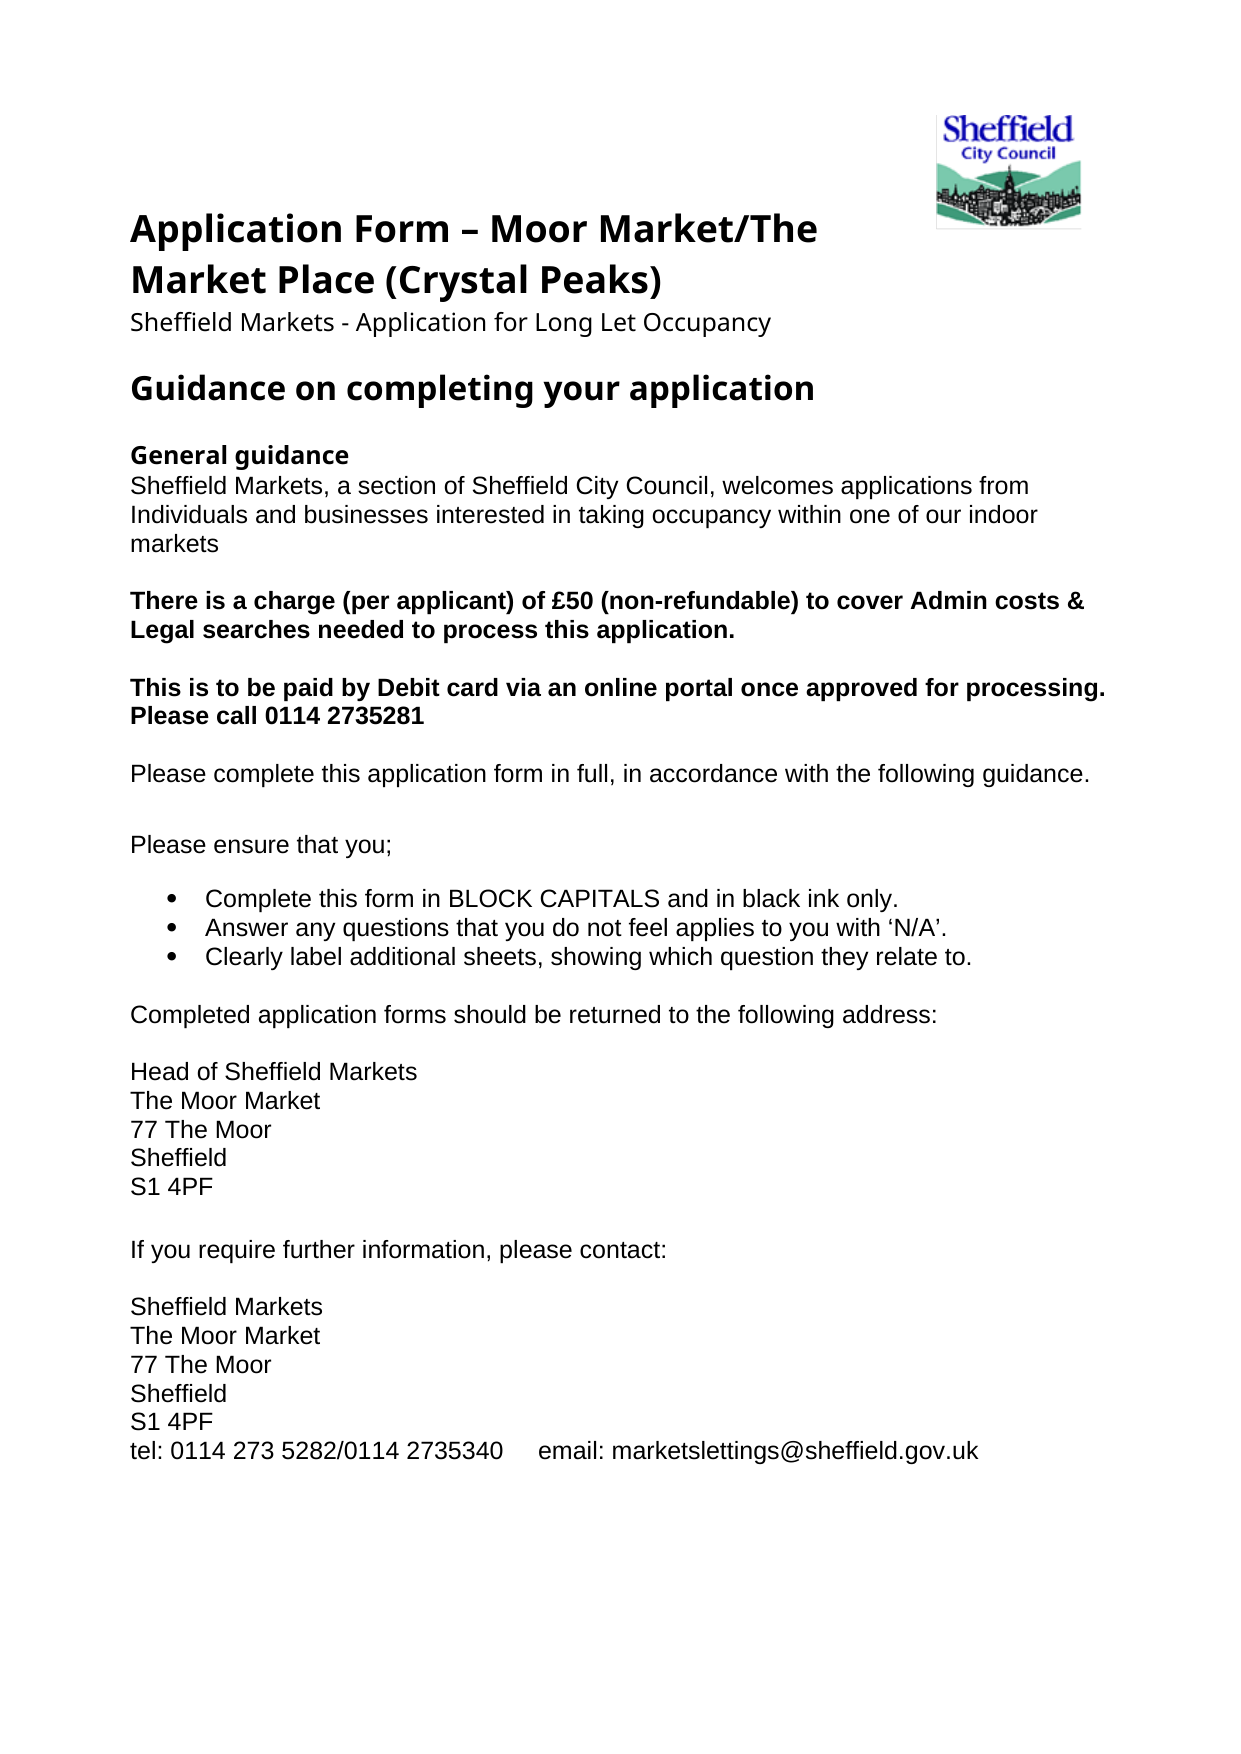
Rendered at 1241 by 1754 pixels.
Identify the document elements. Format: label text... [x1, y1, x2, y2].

text 77 The Moor [130, 1350, 1110, 1379]
list Clearly label additional sheets, showing which question they relate to. [167, 942, 1110, 971]
text Individuals and businesses interested in taking occupancy within one of our indoor markets [130, 500, 1110, 558]
text S1 4PF [130, 1172, 1110, 1201]
text Application Form – Moor Market/The Market Place (Crystal Peaks) [130, 202, 1110, 304]
text 77 The Moor [130, 1114, 1110, 1143]
text Sheffield Markets - Application for Long Let Occupancy [130, 304, 1110, 338]
picture [935, 115, 1082, 232]
text Head of Sheffield Markets [130, 1057, 1110, 1086]
list Complete this form in BLOCK CAPITALS and in black ink only. [167, 884, 1110, 913]
text Sheffield Markets, a section of Sheffield City Council, welcomes applications from [130, 471, 1110, 500]
text General guidance [130, 437, 1110, 471]
text Guidance on completing your application [130, 364, 1110, 410]
text This is to be paid by Debit card via an online portal once approved for processing. Please call 0114 2735281 [130, 673, 1110, 730]
text Sheffield Markets [130, 1292, 1110, 1321]
text Please complete this application form in full, in accordance with the following guidance. [130, 759, 1110, 788]
text If you require further information, please contact: [130, 1235, 1110, 1264]
text The Moor Market [130, 1086, 1110, 1114]
text tel: 0114 273 5282/0114 2735340 email: marketslettings@sheffield.gov.uk [130, 1436, 1110, 1465]
text The Moor Market [130, 1321, 1110, 1350]
text There is a charge (per applicant) of £50 (non-refundable) to cover Admin costs & Legal searches needed to process this application. [130, 586, 1110, 644]
text Sheffield [130, 1379, 1110, 1407]
text S1 4PF [130, 1407, 1110, 1436]
text Completed application forms should be returned to the following address: [130, 999, 1110, 1028]
list Answer any questions that you do not feel applies to you with ‘N/A’. [167, 913, 1110, 942]
text Sheffield [130, 1143, 1110, 1172]
text Please ensure that you; [130, 830, 1110, 859]
